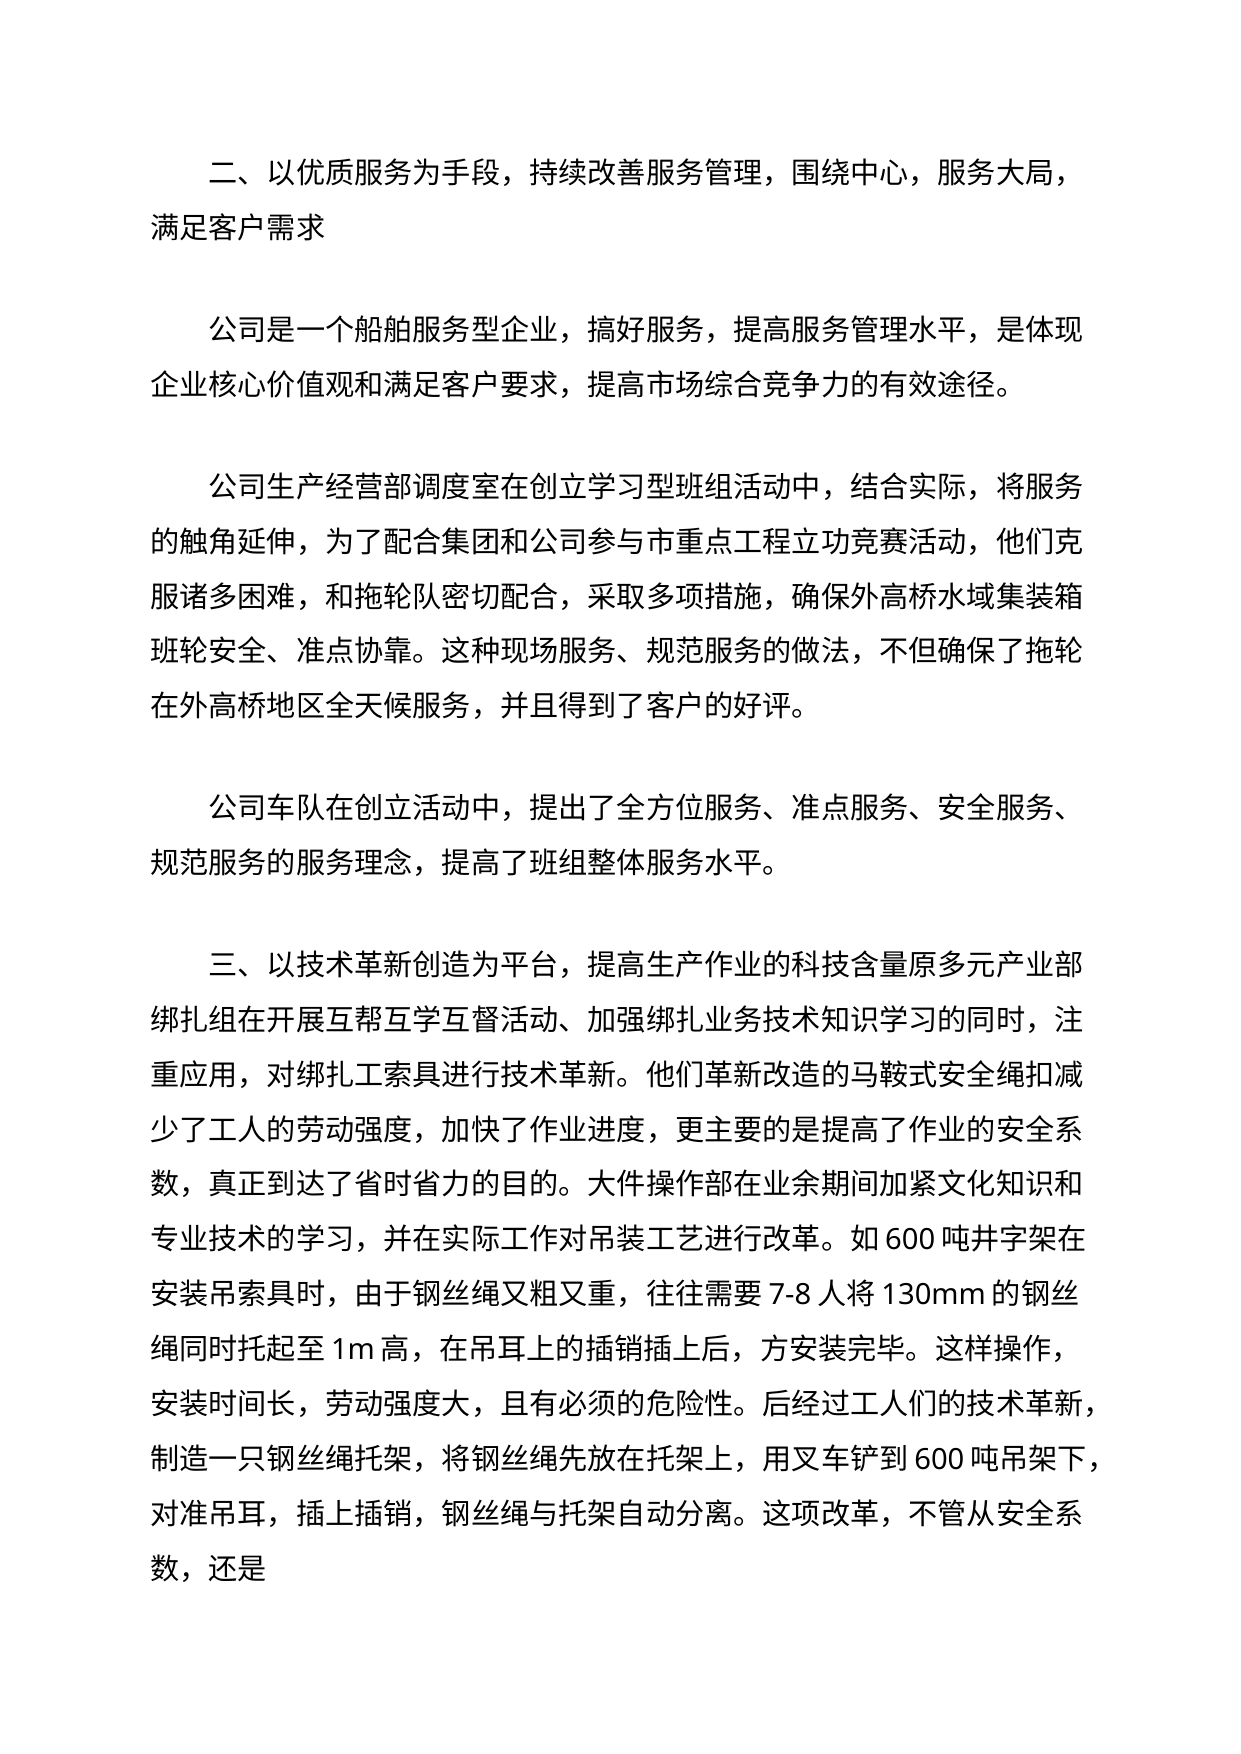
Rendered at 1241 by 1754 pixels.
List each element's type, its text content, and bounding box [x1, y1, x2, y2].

text 公司是一个船舶服务型企业，搞好服务，提高服务管理水平，是体现企业核心价值观和满足客户要求，提高市场综合竞争力的有效途径。 [150, 307, 1090, 404]
text 公司车队在创立活动中，提出了全方位服务、准点服务、安全服务、规范服务的服务理念，提高了班组整体服务水平。 [150, 785, 1090, 882]
text 二、以优质服务为手段，持续改善服务管理，围绕中心，服务大局，满足客户需求 [150, 150, 1090, 247]
text 公司生产经营部调度室在创立学习型班组活动中，结合实际，将服务的触角延伸，为了配合集团和公司参与市重点工程立功竞赛活动，他们克服诸多困难，和拖轮队密切配合，采取多项措施，确保外高桥水域集装箱班轮安全、准点协靠。这种现场服务、规范服务的做法，不但确保了拖轮在外高桥地区全天候服务，并且得到了客户的好评。 [150, 463, 1090, 725]
text 三、以技术革新创造为平台，提高生产作业的科技含量原多元产业部绑扎组在开展互帮互学互督活动、加强绑扎业务技术知识学习的同时，注重应用，对绑扎工索具进行技术革新。他们革新改造的马鞍式安全绳扣减少了工人的劳动强度，加快了作业进度，更主要的是提高了作业的安全系数，真正到达了省时省力的目的。大件操作部在业余期间加紧文化知识和专业技术的学习，并在实际工作对吊装工艺进行改革。如600吨井字架在安装吊索具时，由于钢丝绳又粗又重，往往需要7-8人将130mm的钢丝绳同时托起至1m高，在吊耳上的插销插上后，方安装完毕。这样操作，安装时间长，劳动强度大，且有必须的危险性。后经过工人们的技术革新，制造一只钢丝绳托架，将钢丝绳先放在托架上，用叉车铲到600吨吊架下，对准吊耳，插上插销，钢丝绳与托架自动分离。这项改革，不管从安全系数，还是 [150, 941, 1090, 1588]
